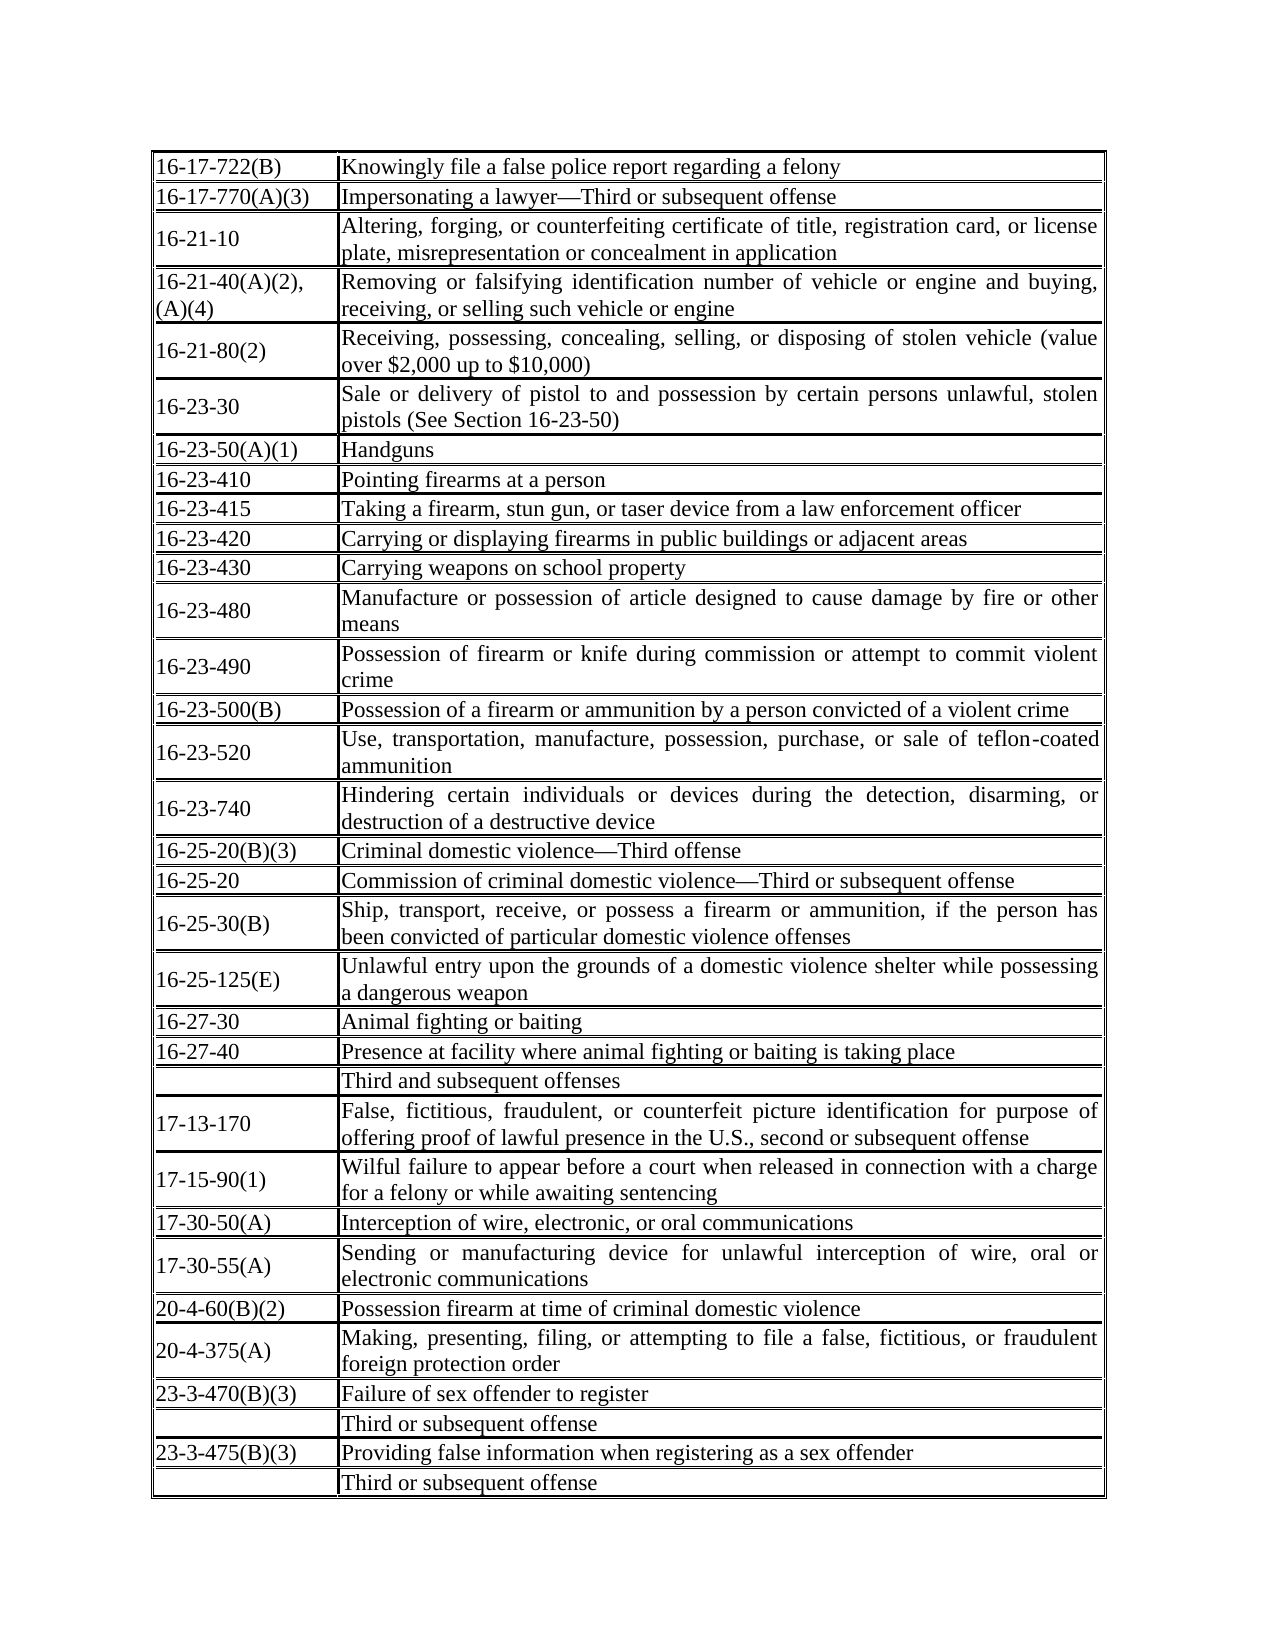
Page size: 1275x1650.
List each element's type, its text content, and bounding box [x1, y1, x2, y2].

table_cell 23-3-475(B)(3) [154, 1436, 337, 1466]
table_cell Manufacture or possession of article designed to cause damage by fire or other means [338, 581, 1105, 637]
table_cell 16-27-30 [154, 1005, 337, 1035]
table_cell Handguns [340, 433, 1105, 462]
table_cell Carrying or displaying firearms in public buildings or adjacent areas [338, 522, 1105, 551]
table_cell [154, 1064, 337, 1094]
table_cell Receiving, possessing, concealing, selling, or disposing of stolen vehicle (value over $2,000 up to $10,000) [340, 321, 1104, 377]
table_cell Pointing firearms at a person [340, 463, 1104, 492]
table_cell 16-25-30(B) [154, 893, 337, 949]
table_cell Possession firearm at time of criminal domestic violence [340, 1291, 1104, 1321]
table_cell Presence at facility where animal fighting or baiting is taking place [338, 1035, 1105, 1064]
table_cell 16-23-415 [154, 492, 337, 522]
table_cell Animal fighting or baiting [340, 1005, 1104, 1035]
table_cell 16-21-10 [154, 209, 337, 265]
table_cell 16-23-490 [152, 637, 338, 693]
table_cell 23-3-470(B)(3) [152, 1377, 338, 1406]
table_cell Sending or manufacturing device for unlawful interception of wire, oral or electronic communications [340, 1235, 1104, 1291]
table_cell Ship, transport, receive, or possess a firearm or ammunition, if the person has been convicted of particular domestic violence offenses [340, 893, 1104, 949]
table_cell 16-25-20(B)(3) [154, 834, 337, 864]
table_cell 16-23-500(B) [152, 693, 338, 722]
table_cell 16-23-420 [152, 522, 338, 551]
table_cell Wilful failure to appear before a court when released in connection with a charge for a felony or while awaiting sentencing [340, 1150, 1104, 1206]
table_cell 16-25-125(E) [154, 949, 337, 1005]
table_cell 17-30-55(A) [154, 1235, 337, 1291]
table_cell 17-15-90(1) [154, 1150, 337, 1206]
table_cell Sale or delivery of pistol to and possession by certain persons unlawful, stolen pistols (See Section 16-23-50) [340, 377, 1104, 433]
table_cell Third and subsequent offenses [340, 1064, 1104, 1094]
table_cell Possession of firearm or knife during commission or attempt to commit violent crime [338, 637, 1105, 693]
table_cell Possession of a firearm or ammunition by a person convicted of a violent crime [338, 693, 1105, 722]
table_cell 16-21-80(2) [154, 321, 337, 377]
table_cell False, fictitious, fraudulent, or counterfeit picture identification for purpose of offering proof of lawful presence in the U.S., second or subsequent offense [340, 1094, 1104, 1150]
table_cell 16-25-20 [152, 864, 338, 893]
table_cell Providing false information when registering as a sex offender [340, 1436, 1104, 1466]
table_cell 20-4-375(A) [154, 1321, 337, 1377]
table_cell 16-23-740 [154, 778, 337, 834]
table_cell 16-17-722(B) [154, 152, 338, 179]
table_cell 16-23-50(A)(1) [152, 433, 337, 462]
table_cell Third or subsequent offense [340, 1406, 1104, 1436]
table_cell Removing or falsifying identification number of vehicle or engine and buying, receiving, or selling such vehicle or engine [340, 265, 1104, 321]
table_cell Knowingly file a false police report regarding a felony [338, 153, 1104, 179]
table_cell Commission of criminal domestic violence—Third or subsequent offense [338, 864, 1105, 893]
table_cell 16-23-480 [152, 581, 338, 637]
table_cell 17-30-50(A) [152, 1206, 338, 1235]
table_cell 16-23-520 [154, 722, 337, 778]
table_cell Interception of wire, electronic, or oral communications [338, 1206, 1105, 1235]
table_cell Making, presenting, filing, or attempting to file a false, fictitious, or fraudulent foreign protection order [340, 1321, 1104, 1377]
table_cell Unlawful entry upon the grounds of a domestic violence shelter while possessing a dangerous weapon [340, 949, 1104, 1005]
table_cell Impersonating a lawyer—Third or subsequent offense [340, 180, 1104, 209]
table_cell Taking a firearm, stun gun, or taser device from a law enforcement officer [340, 492, 1104, 522]
table_cell Failure of sex offender to register [338, 1377, 1105, 1406]
table_cell 16-23-430 [154, 551, 337, 581]
table_cell Use, transportation, manufacture, possession, purchase, or sale of teflon-coated ammunition [340, 722, 1104, 778]
table_cell 16-17-770(A)(3) [154, 180, 337, 209]
table_cell Altering, forging, or counterfeiting certificate of title, registration card, or license plate, misrepresentation or concealment in application [340, 209, 1104, 265]
table_cell 16-21-40(A)(2), (A)(4) [154, 265, 337, 321]
table_cell [152, 1466, 338, 1495]
table_cell Hindering certain individuals or devices during the detection, disarming, or destruction of a destructive device [340, 778, 1104, 834]
table_cell Criminal domestic violence—Third offense [340, 834, 1104, 864]
table_cell 20-4-60(B)(2) [154, 1291, 337, 1321]
table_cell 16-23-30 [154, 377, 337, 433]
table_cell 16-27-40 [152, 1035, 338, 1064]
table_cell Third or subsequent offense [338, 1466, 1105, 1495]
table_cell Carrying weapons on school property [340, 551, 1104, 581]
table_cell 16-23-410 [154, 463, 337, 492]
table_cell 17-13-170 [154, 1094, 337, 1150]
table_cell [154, 1406, 337, 1436]
